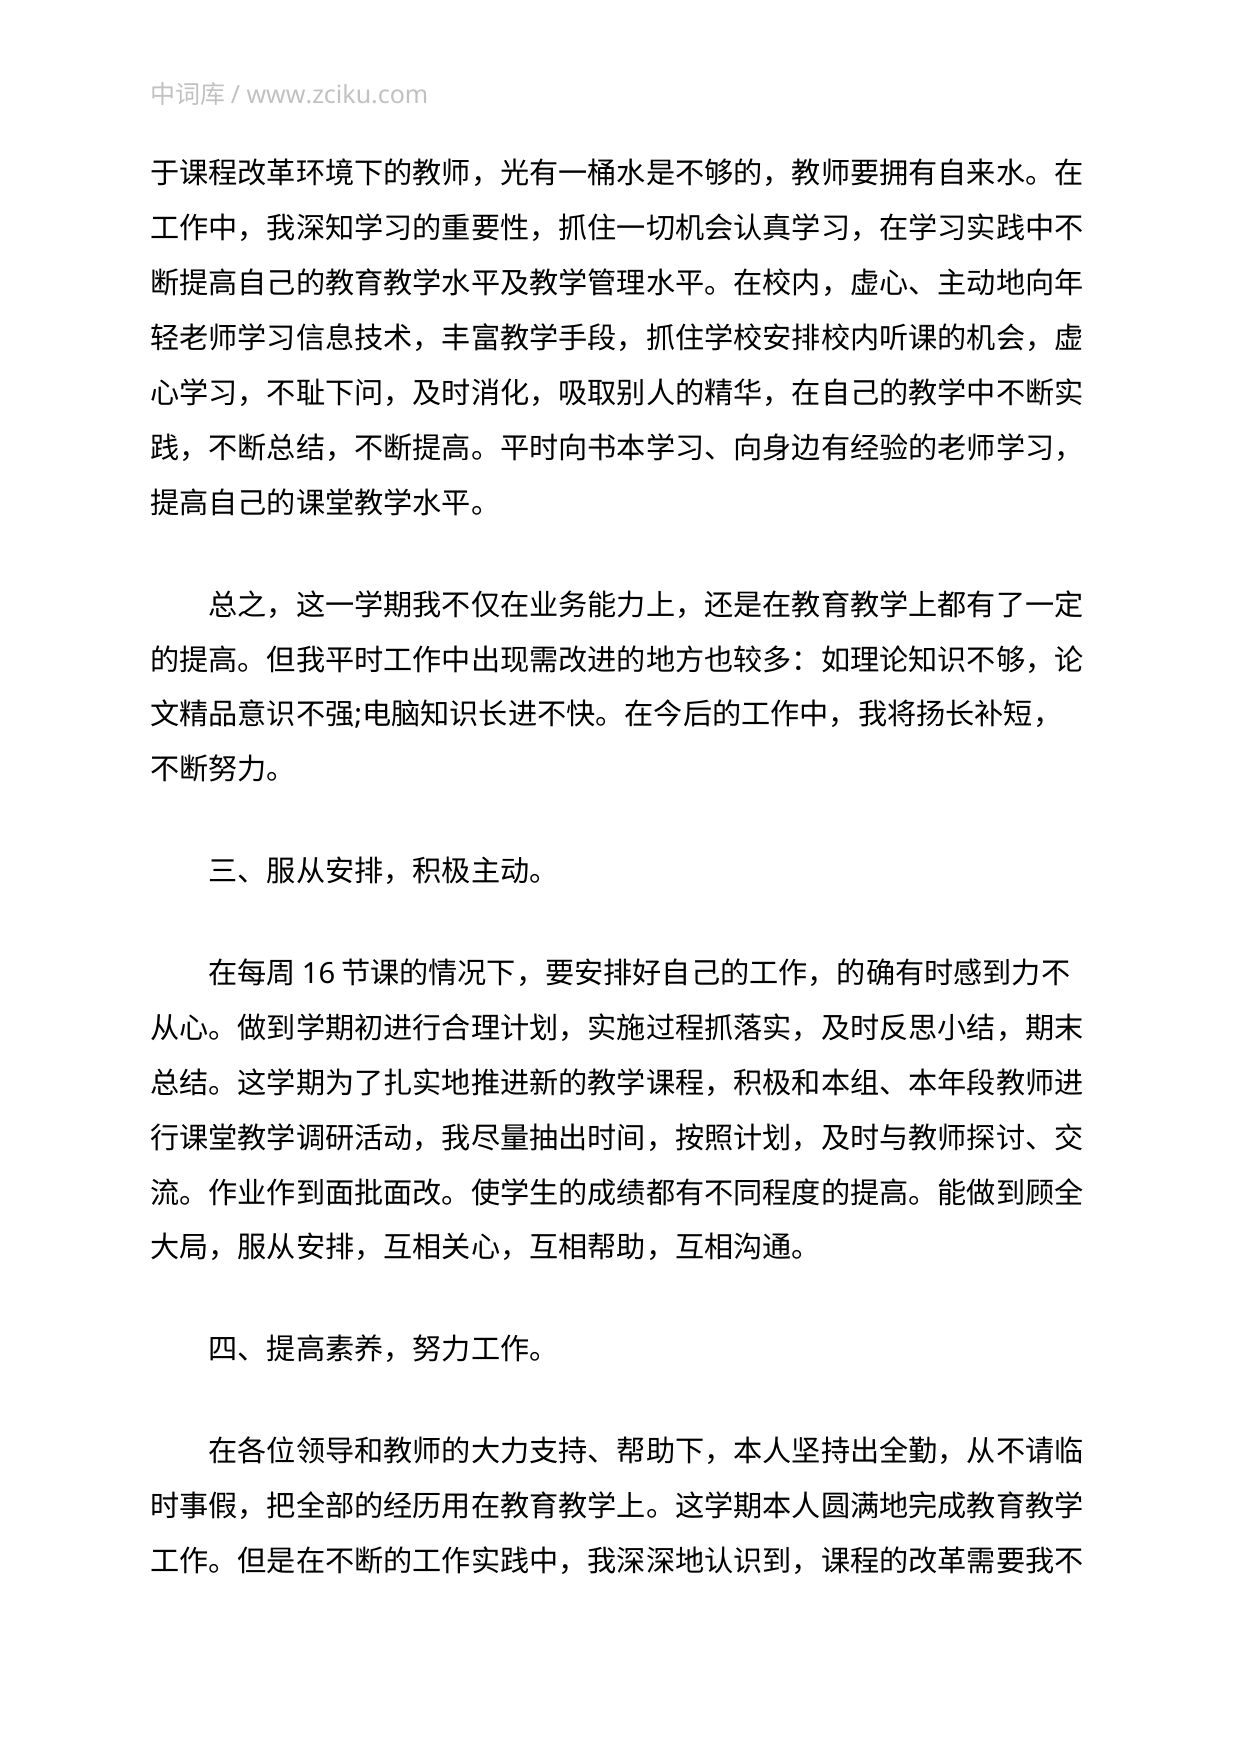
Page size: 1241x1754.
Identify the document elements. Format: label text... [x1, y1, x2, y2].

text 在每周16节课的情况下，要安排好自己的工作，的确有时感到力不从心。做到学期初进行合理计划，实施过程抓落实，及时反思小结，期末总结。这学期为了扎实地推进新的教学课程，积极和本组、本年段教师进行课堂教学调研活动，我尽量抽出时间，按照计划，及时与教师探讨、交流。作业作到面批面改。使学生的成绩都有不同程度的提高。能做到顾全大局，服从安排，互相关心，互相帮助，互相沟通。 [150, 949, 1090, 1266]
text 四、提高素养，努力工作。 [150, 1326, 1090, 1368]
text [150, 150, 1090, 522]
text 总之，这一学期我不仅在业务能力上，还是在教育教学上都有了一定的提高。但我平时工作中出现需改进的地方也较多：如理论知识不够，论文精品意识不强;电脑知识长进不快。在今后的工作中，我将扬长补短，不断努力。 [150, 581, 1090, 788]
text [150, 1428, 1090, 1580]
text 三、服从安排，积极主动。 [150, 848, 1090, 890]
